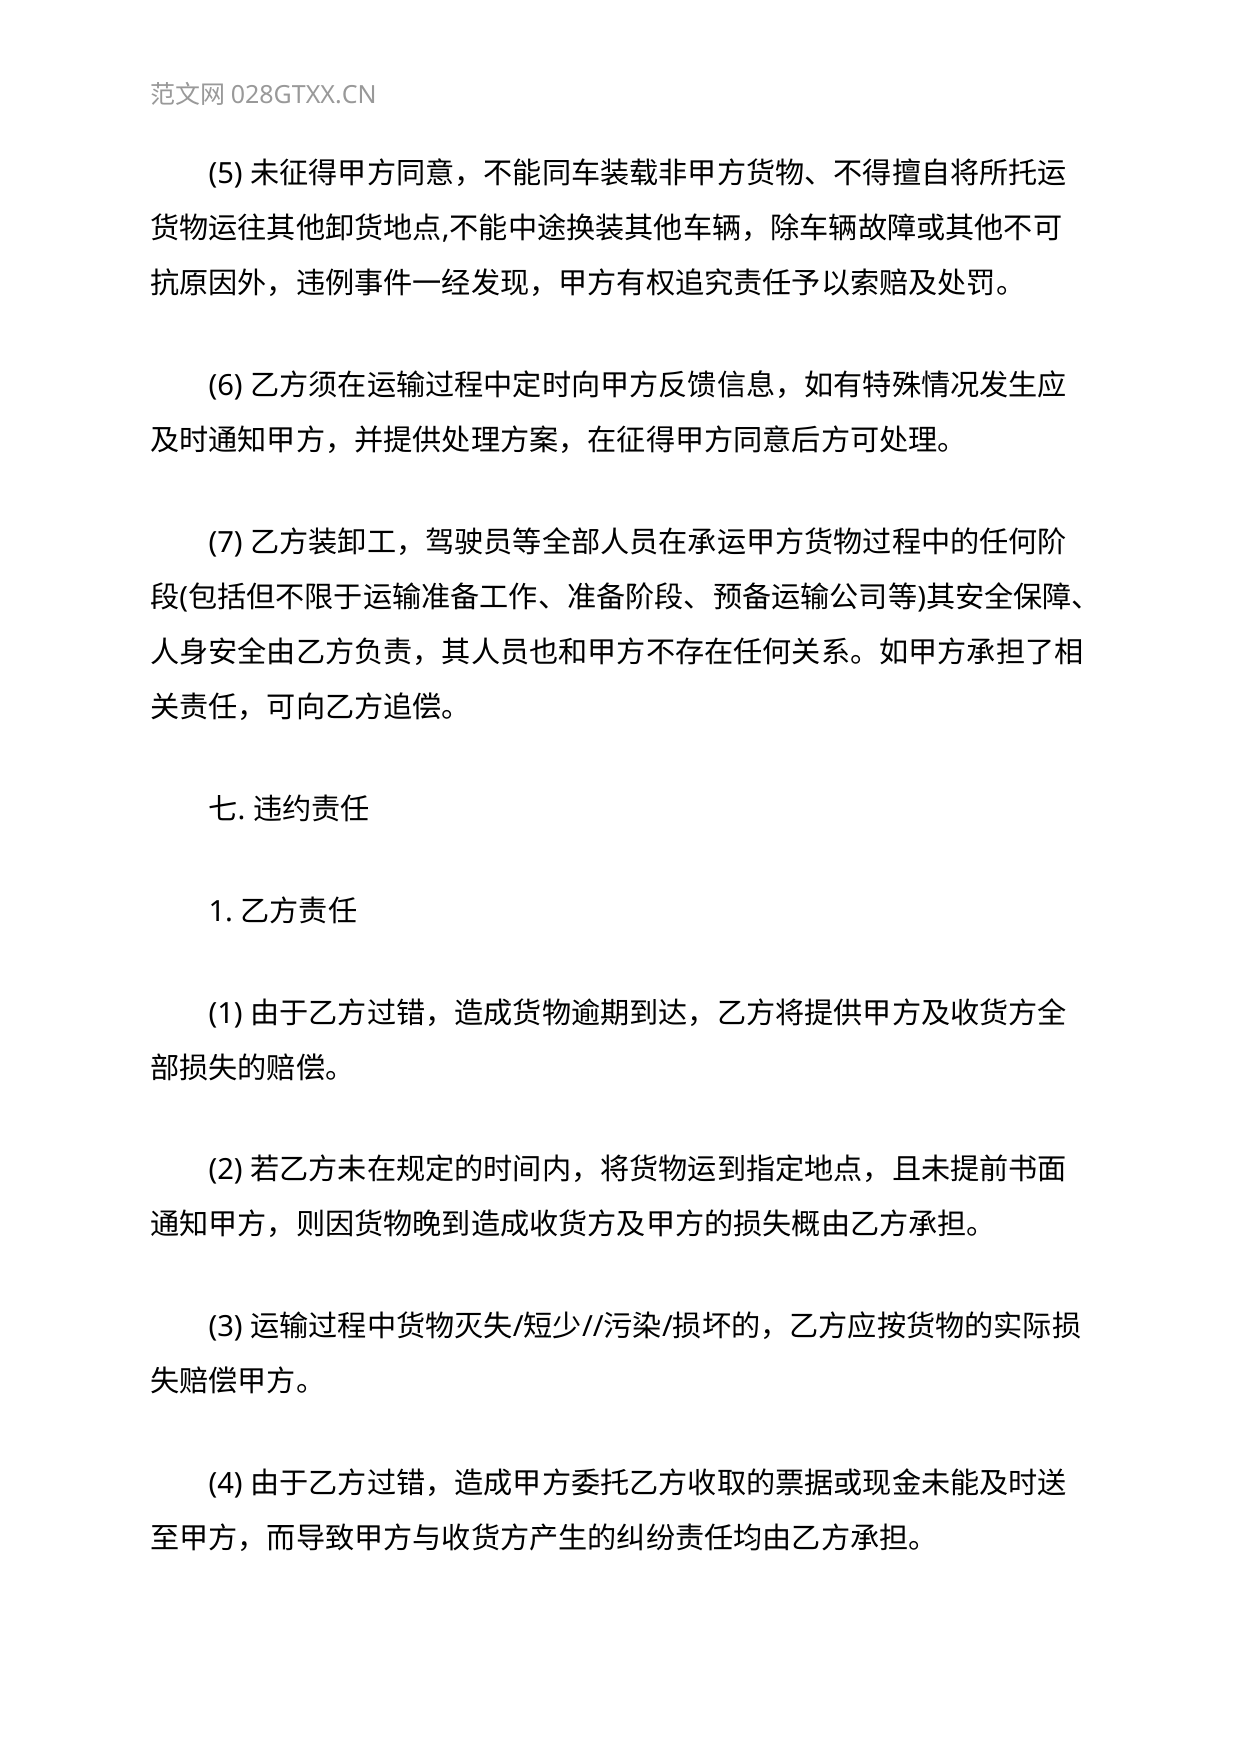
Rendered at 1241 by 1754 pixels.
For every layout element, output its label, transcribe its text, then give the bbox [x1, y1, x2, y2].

text (5) 未征得甲方同意，不能同车装载非甲方货物、不得擅自将所托运货物运往其他卸货地点,不能中途换装其他车辆，除车辆故障或其他不可抗原因外，违例事件一经发现，甲方有权追究责任予以索赔及处罚。 [150, 150, 1090, 302]
text (6) 乙方须在运输过程中定时向甲方反馈信息，如有特殊情况发生应及时通知甲方，并提供处理方案，在征得甲方同意后方可处理。 [150, 362, 1090, 459]
text (7) 乙方装卸工，驾驶员等全部人员在承运甲方货物过程中的任何阶段(包括但不限于运输准备工作、准备阶段、预备运输公司等)其安全保障、人身安全由乙方负责，其人员也和甲方不存在任何关系。如甲方承担了相关责任，可向乙方追偿。 [150, 518, 1090, 726]
text (2) 若乙方未在规定的时间内，将货物运到指定地点，且未提前书面通知甲方，则因货物晚到造成收货方及甲方的损失概由乙方承担。 [150, 1146, 1090, 1243]
text 1. 乙方责任 [150, 887, 1090, 929]
text (4) 由于乙方过错，造成甲方委托乙方收取的票据或现金未能及时送至甲方，而导致甲方与收货方产生的纠纷责任均由乙方承担。 [150, 1459, 1090, 1557]
text 七. 违约责任 [150, 785, 1090, 828]
text (3) 运输过程中货物灭失/短少//污染/损坏的，乙方应按货物的实际损失赔偿甲方。 [150, 1303, 1090, 1400]
text (1) 由于乙方过错，造成货物逾期到达，乙方将提供甲方及收货方全部损失的赔偿。 [150, 989, 1090, 1086]
